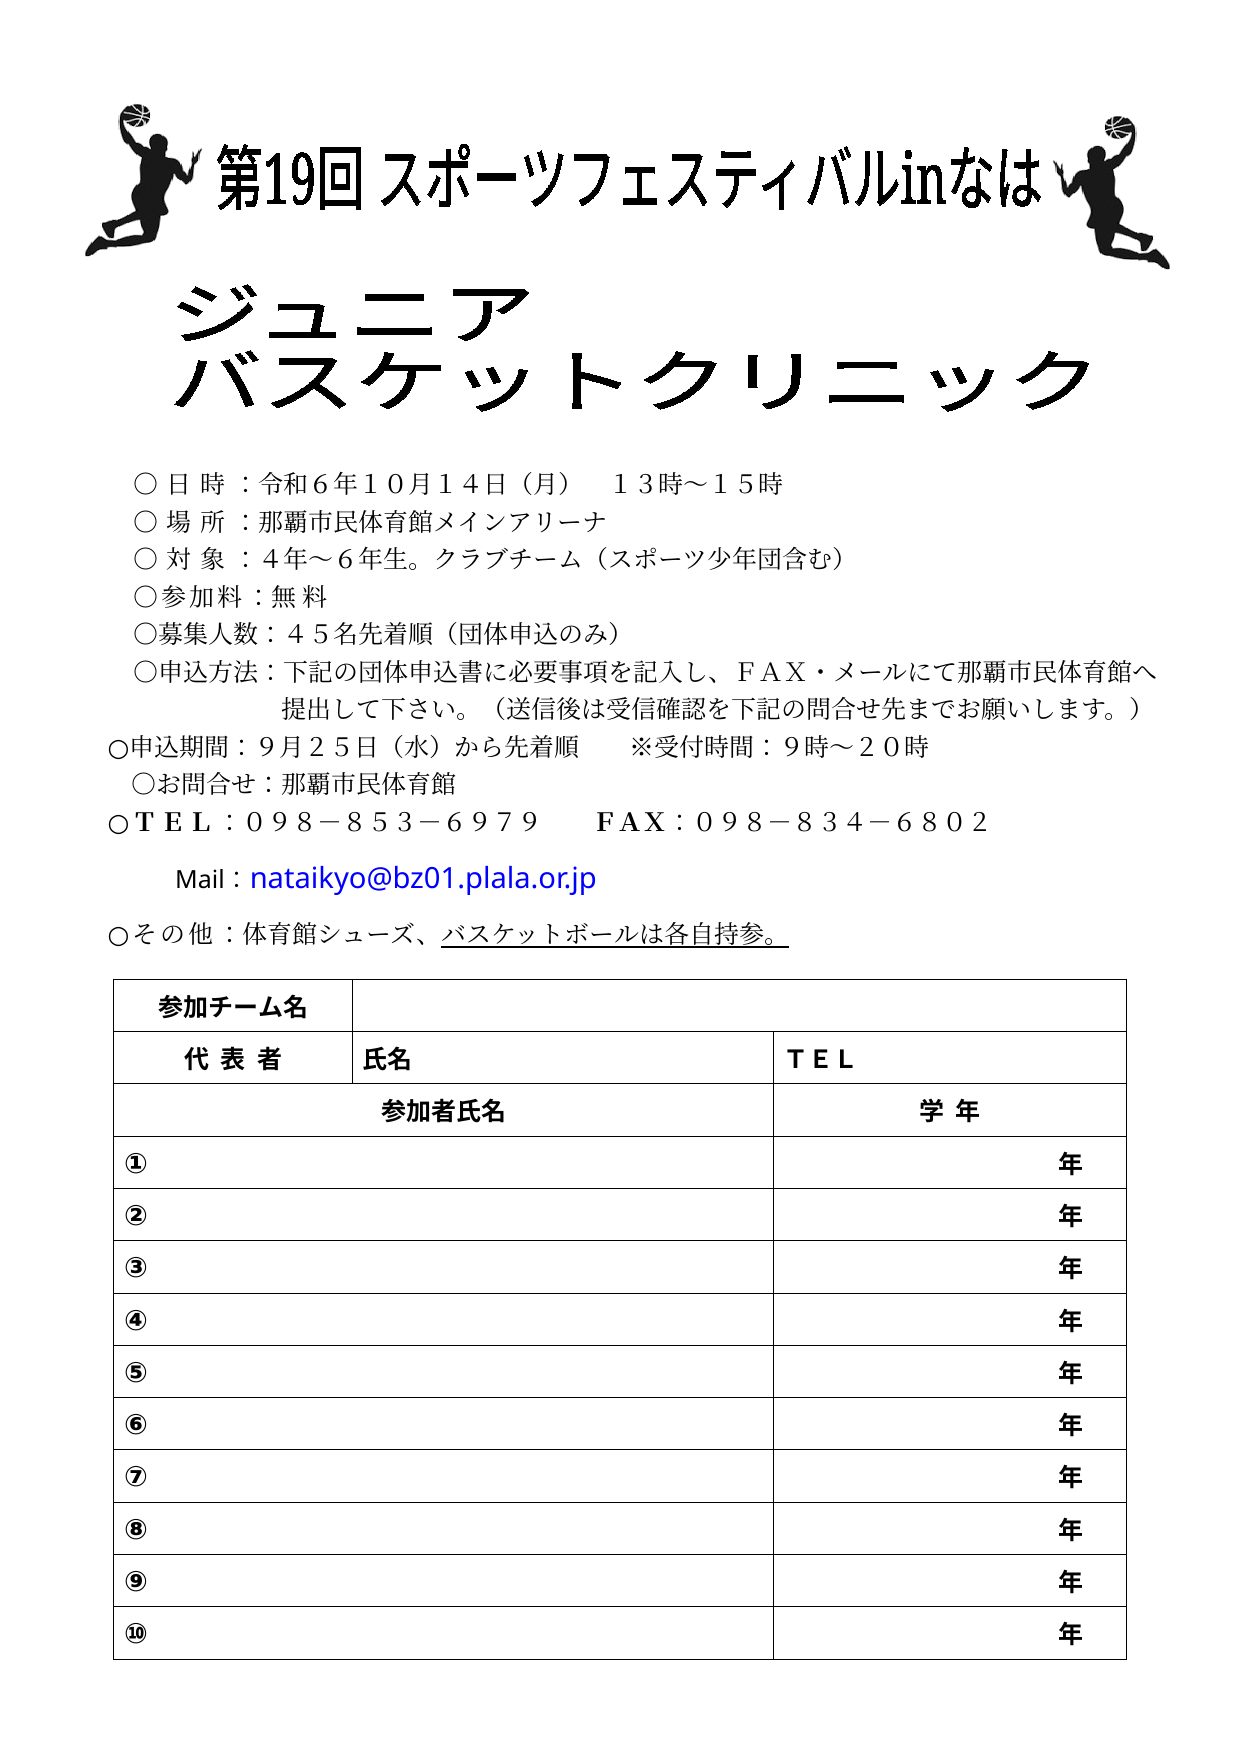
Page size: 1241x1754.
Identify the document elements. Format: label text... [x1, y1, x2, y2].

table_cell 年 [774, 1241, 1126, 1292]
text ○募集人数：４５名先着順（団体申込のみ） [75, 614, 1165, 652]
table_cell 年 [774, 1294, 1126, 1345]
text 提出して下さい。（送信後は受信確認を下記の問合せ先までお願いします。） [75, 689, 1165, 727]
text ○日時：令和６年１０月１４日（月） １３時～１５時 [75, 464, 1165, 502]
table_cell 年 [774, 1346, 1126, 1397]
table_cell 年 [774, 1503, 1126, 1554]
text ○参加料：無 料 [75, 577, 1165, 614]
text ○申込方法：下記の団体申込書に必要事項を記入し、ＦＡＸ・メールにて那覇市民体育館へ [75, 652, 1165, 689]
text Mail：nataikyo@bz01.plala.or.jp [75, 839, 1165, 914]
table_cell ⑩ [114, 1607, 773, 1658]
picture [1048, 116, 1172, 270]
table_cell ＴＥＬ [774, 1032, 1126, 1083]
table_cell 参加者氏名 [114, 1084, 773, 1136]
text ○場所：那覇市民体育館メインアリーナ [75, 502, 1165, 539]
picture [84, 103, 208, 257]
text ○その他：体育館シューズ、バスケットボールは各自持参。 [75, 914, 1165, 952]
table_cell ① [114, 1137, 773, 1188]
table_cell ⑤ [114, 1346, 773, 1397]
table_cell 氏名 [353, 1032, 773, 1083]
table_cell ② [114, 1189, 773, 1240]
table_header 参加チーム名 [114, 980, 352, 1031]
text ○申込期間：９月２５日（水）から先着順 ※受付時間：９時～２０時 [75, 727, 1165, 764]
table_cell 年 [774, 1555, 1126, 1606]
table_cell 年 [774, 1137, 1126, 1188]
text ○ＴＥＬ：０９８－８５３－６９７９ ＦＡＸ：０９８－８３４－６８０２ [75, 802, 1165, 839]
table_cell ④ [114, 1294, 773, 1345]
table_cell ⑧ [114, 1503, 773, 1554]
table_header [353, 980, 1126, 1031]
table_cell 代 表 者 [114, 1032, 352, 1083]
text ○対象：４年～６年生。クラブチーム（スポーツ少年団含む） [75, 539, 1165, 577]
table_cell ③ [114, 1241, 773, 1292]
table_cell ⑥ [114, 1398, 773, 1449]
table_cell 年 [774, 1189, 1126, 1240]
table_cell 年 [774, 1607, 1126, 1658]
table_cell ⑦ [114, 1450, 773, 1502]
table_cell 年 [774, 1398, 1126, 1449]
table_cell 年 [774, 1450, 1126, 1502]
table_cell ⑨ [114, 1555, 773, 1606]
table_cell 学 年 [774, 1084, 1126, 1136]
text ○お問合せ：那覇市民体育館 [75, 764, 1165, 802]
